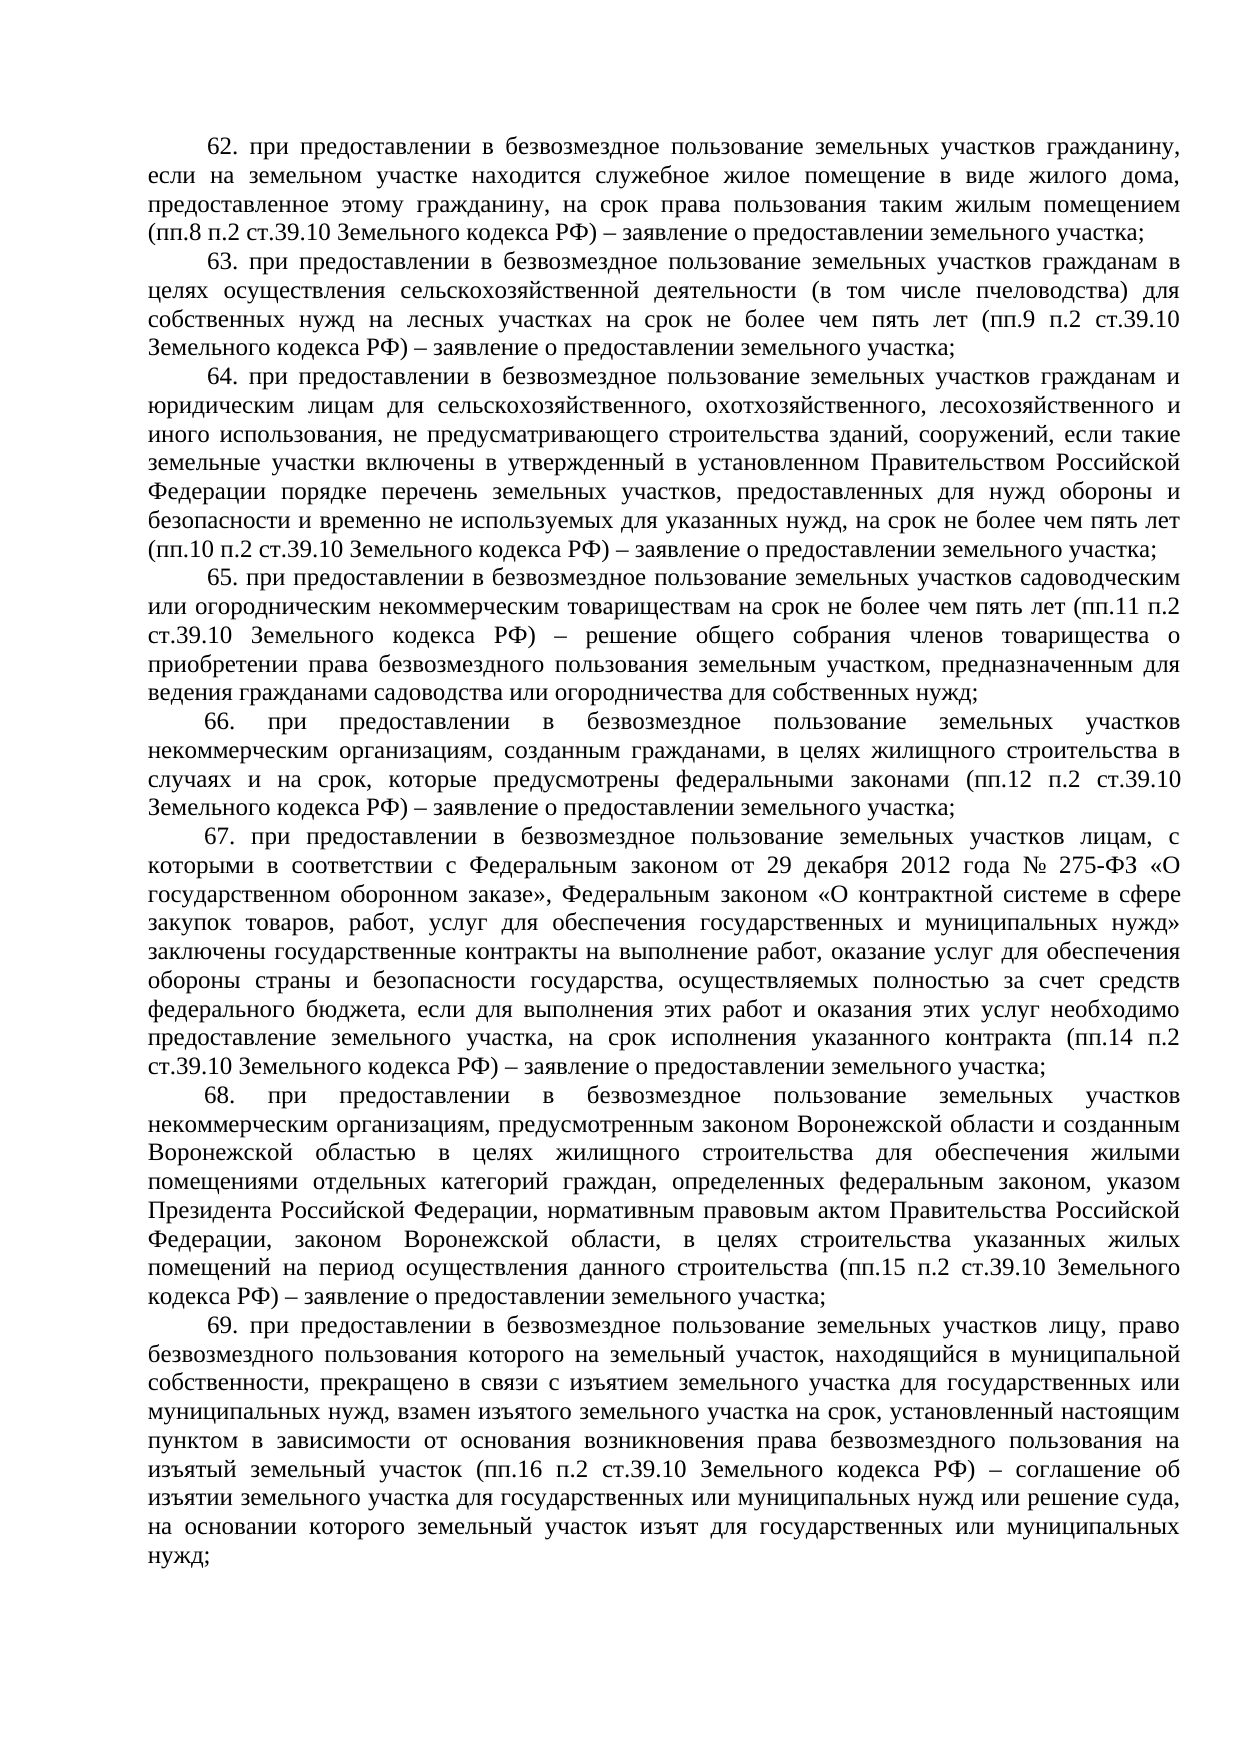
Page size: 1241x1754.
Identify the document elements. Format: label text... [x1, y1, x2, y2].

text 68. при предоставлении в безвозмездное пользование земельных участков некоммерческим организациям, предусмотренным законом Воронежской области и созданным Воронежской областью в целях жилищного строительства для обеспечения жилыми помещениями отдельных категорий граждан, определенных федеральным законом, указом Президента Российской Федерации, нормативным правовым актом Правительства Российской Федерации, законом Воронежской области, в целях строительства указанных жилых помещений на период осуществления данного строительства (пп.15 п.2 ст.39.10 Земельного кодекса РФ) – заявление о предоставлении земельного участка; [148, 1080, 1181, 1310]
text 69. при предоставлении в безвозмездное пользование земельных участков лицу, право безвозмездного пользования которого на земельный участок, находящийся в муниципальной собственности, прекращено в связи с изъятием земельного участка для государственных или муниципальных нужд, взамен изъятого земельного участка на срок, установленный настоящим пунктом в зависимости от основания возникновения права безвозмездного пользования на изъятый земельный участок (пп.16 п.2 ст.39.10 Земельного кодекса РФ) – соглашение об изъятии земельного участка для государственных или муниципальных нужд или решение суда, на основании которого земельный участок изъят для государственных или муниципальных нужд; [148, 1310, 1181, 1569]
text 66. при предоставлении в безвозмездное пользование земельных участков некоммерческим организациям, созданным гражданами, в целях жилищного строительства в случаях и на срок, которые предусмотрены федеральными законами (пп.12 п.2 ст.39.10 Земельного кодекса РФ) – заявление о предоставлении земельного участка; [148, 706, 1181, 821]
text 64. при предоставлении в безвозмездное пользование земельных участков гражданам и юридическим лицам для сельскохозяйственного, охотхозяйственного, лесохозяйственного и иного использования, не предусматривающего строительства зданий, сооружений, если такие земельные участки включены в утвержденный в установленном Правительством Российской Федерации порядке перечень земельных участков, предоставленных для нужд обороны и безопасности и временно не используемых для указанных нужд, на срок не более чем пять лет (пп.10 п.2 ст.39.10 Земельного кодекса РФ) – заявление о предоставлении земельного участка; [148, 361, 1181, 562]
text 65. при предоставлении в безвозмездное пользование земельных участков садоводческим или огородническим некоммерческим товариществам на срок не более чем пять лет (пп.11 п.2 ст.39.10 Земельного кодекса РФ) – решение общего собрания членов товарищества о приобретении права безвозмездного пользования земельным участком, предназначенным для ведения гражданами садоводства или огородничества для собственных нужд; [148, 562, 1181, 706]
text 62. при предоставлении в безвозмездное пользование земельных участков гражданину, если на земельном участке находится служебное жилое помещение в виде жилого дома, предоставленное этому гражданину, на срок права пользования таким жилым помещением (пп.8 п.2 ст.39.10 Земельного кодекса РФ) – заявление о предоставлении земельного участка; [148, 131, 1181, 246]
text 67. при предоставлении в безвозмездное пользование земельных участков лицам, с которыми в соответствии с Федеральным законом от 29 декабря 2012 года № 275-ФЗ «О государственном оборонном заказе», Федеральным законом «О контрактной системе в сфере закупок товаров, работ, услуг для обеспечения государственных и муниципальных нужд» заключены государственные контракты на выполнение работ, оказание услуг для обеспечения обороны страны и безопасности государства, осуществляемых полностью за счет средств федерального бюджета, если для выполнения этих работ и оказания этих услуг необходимо предоставление земельного участка, на срок исполнения указанного контракта (пп.14 п.2 ст.39.10 Земельного кодекса РФ) – заявление о предоставлении земельного участка; [148, 821, 1181, 1080]
text 63. при предоставлении в безвозмездное пользование земельных участков гражданам в целях осуществления сельскохозяйственной деятельности (в том числе пчеловодства) для собственных нужд на лесных участках на срок не более чем пять лет (пп.9 п.2 ст.39.10 Земельного кодекса РФ) – заявление о предоставлении земельного участка; [148, 246, 1181, 361]
